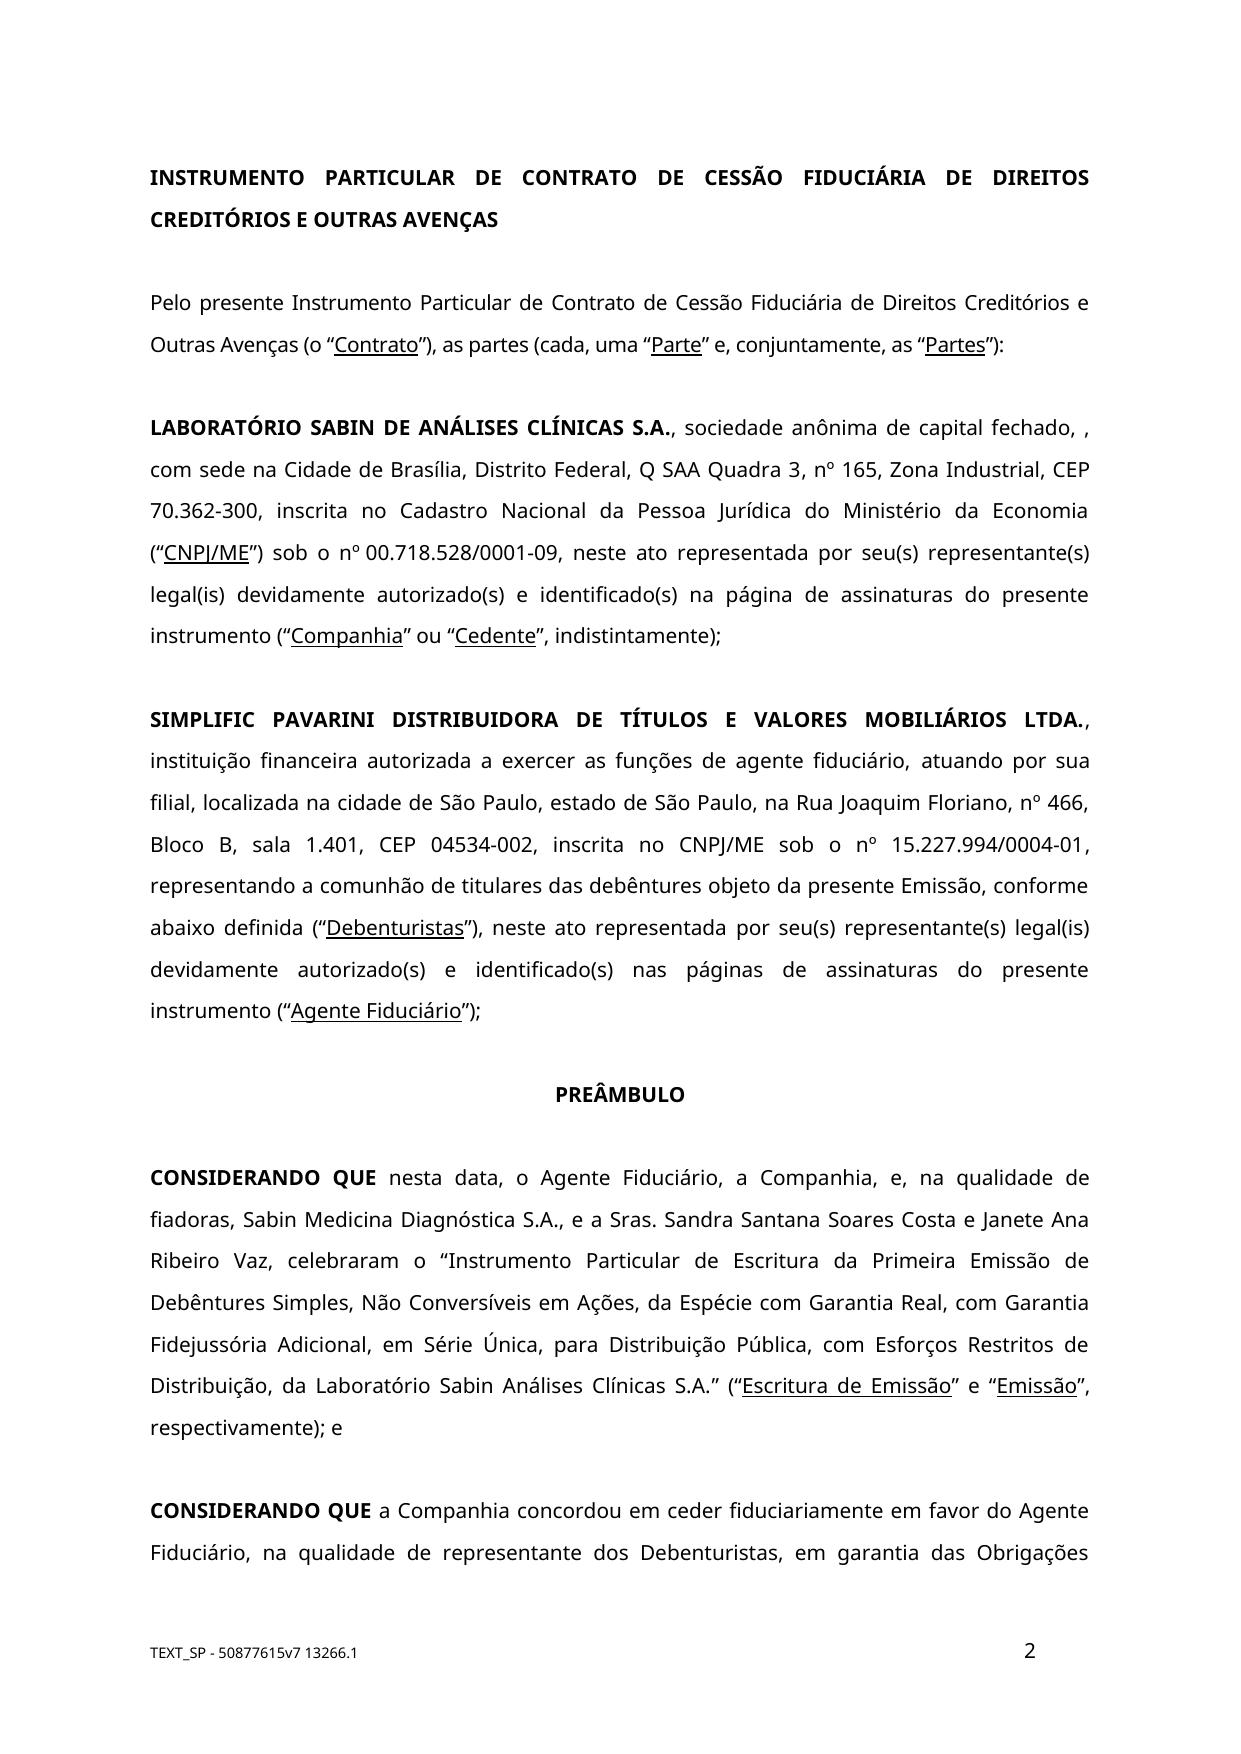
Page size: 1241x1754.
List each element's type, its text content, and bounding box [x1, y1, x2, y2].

text CONSIDERANDO QUE nesta data, o Agente Fiduciário, a Companhia, e, na qualidade de fiadoras, Sabin Medicina Diagnóstica S.A., e a Sras. Sandra Santana Soares Costa e Janete Ana Ribeiro Vaz, celebraram o “Instrumento Particular de Escritura da Primeira Emissão de Debêntures Simples, Não Conversíveis em Ações, da Espécie com Garantia Real, com Garantia Fidejussória Adicional, em Série Única, para Distribuição Pública, com Esforços Restritos de Distribuição, da Laboratório Sabin Análises Clínicas S.A.” (“Escritura de Emissão” e “Emissão”, respectivamente); e [150, 1150, 1090, 1442]
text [150, 1483, 1090, 1567]
text LABORATÓRIO SABIN DE ANÁLISES CLÍNICAS S.A., sociedade anônima de capital fechado, , com sede na Cidade de Brasília, Distrito Federal, Q SAA Quadra 3, nº 165, Zona Industrial, CEP 70.362-300, inscrita no Cadastro Nacional da Pessoa Jurídica do Ministério da Economia (“CNPJ/ME”) sob o nº 00.718.528/0001-09, neste ato representada por seu(s) representante(s) legal(is) devidamente autorizado(s) e identificado(s) na página de assinaturas do presente instrumento (“Companhia” ou “Cedente”, indistintamente); [150, 400, 1090, 650]
text Pelo presente Instrumento Particular de Contrato de Cessão Fiduciária de Direitos Creditórios e Outras Avenças (o “Contrato”), as partes (cada, uma “Parte” e, conjuntamente, as “Partes”): [150, 275, 1090, 358]
text PREÂMBULO [150, 1067, 1090, 1108]
text INSTRUMENTO PARTICULAR DE CONTRATO DE CESSÃO FIDUCIÁRIA DE DIREITOS CREDITÓRIOS E OUTRAS AVENÇAS [150, 150, 1090, 233]
text SIMPLIFIC PAVARINI DISTRIBUIDORA DE TÍTULOS E VALORES MOBILIÁRIOS LTDA., instituição financeira autorizada a exercer as funções de agente fiduciário, atuando por sua filial, localizada na cidade de São Paulo, estado de São Paulo, na Rua Joaquim Floriano, nº 466, Bloco B, sala 1.401, CEP 04534-002, inscrita no CNPJ/ME sob o nº 15.227.994/0004-01, representando a comunhão de titulares das debêntures objeto da presente Emissão, conforme abaixo definida (“Debenturistas”), neste ato representada por seu(s) representante(s) legal(is) devidamente autorizado(s) e identificado(s) nas páginas de assinaturas do presente instrumento (“Agente Fiduciário”); [150, 692, 1090, 1025]
